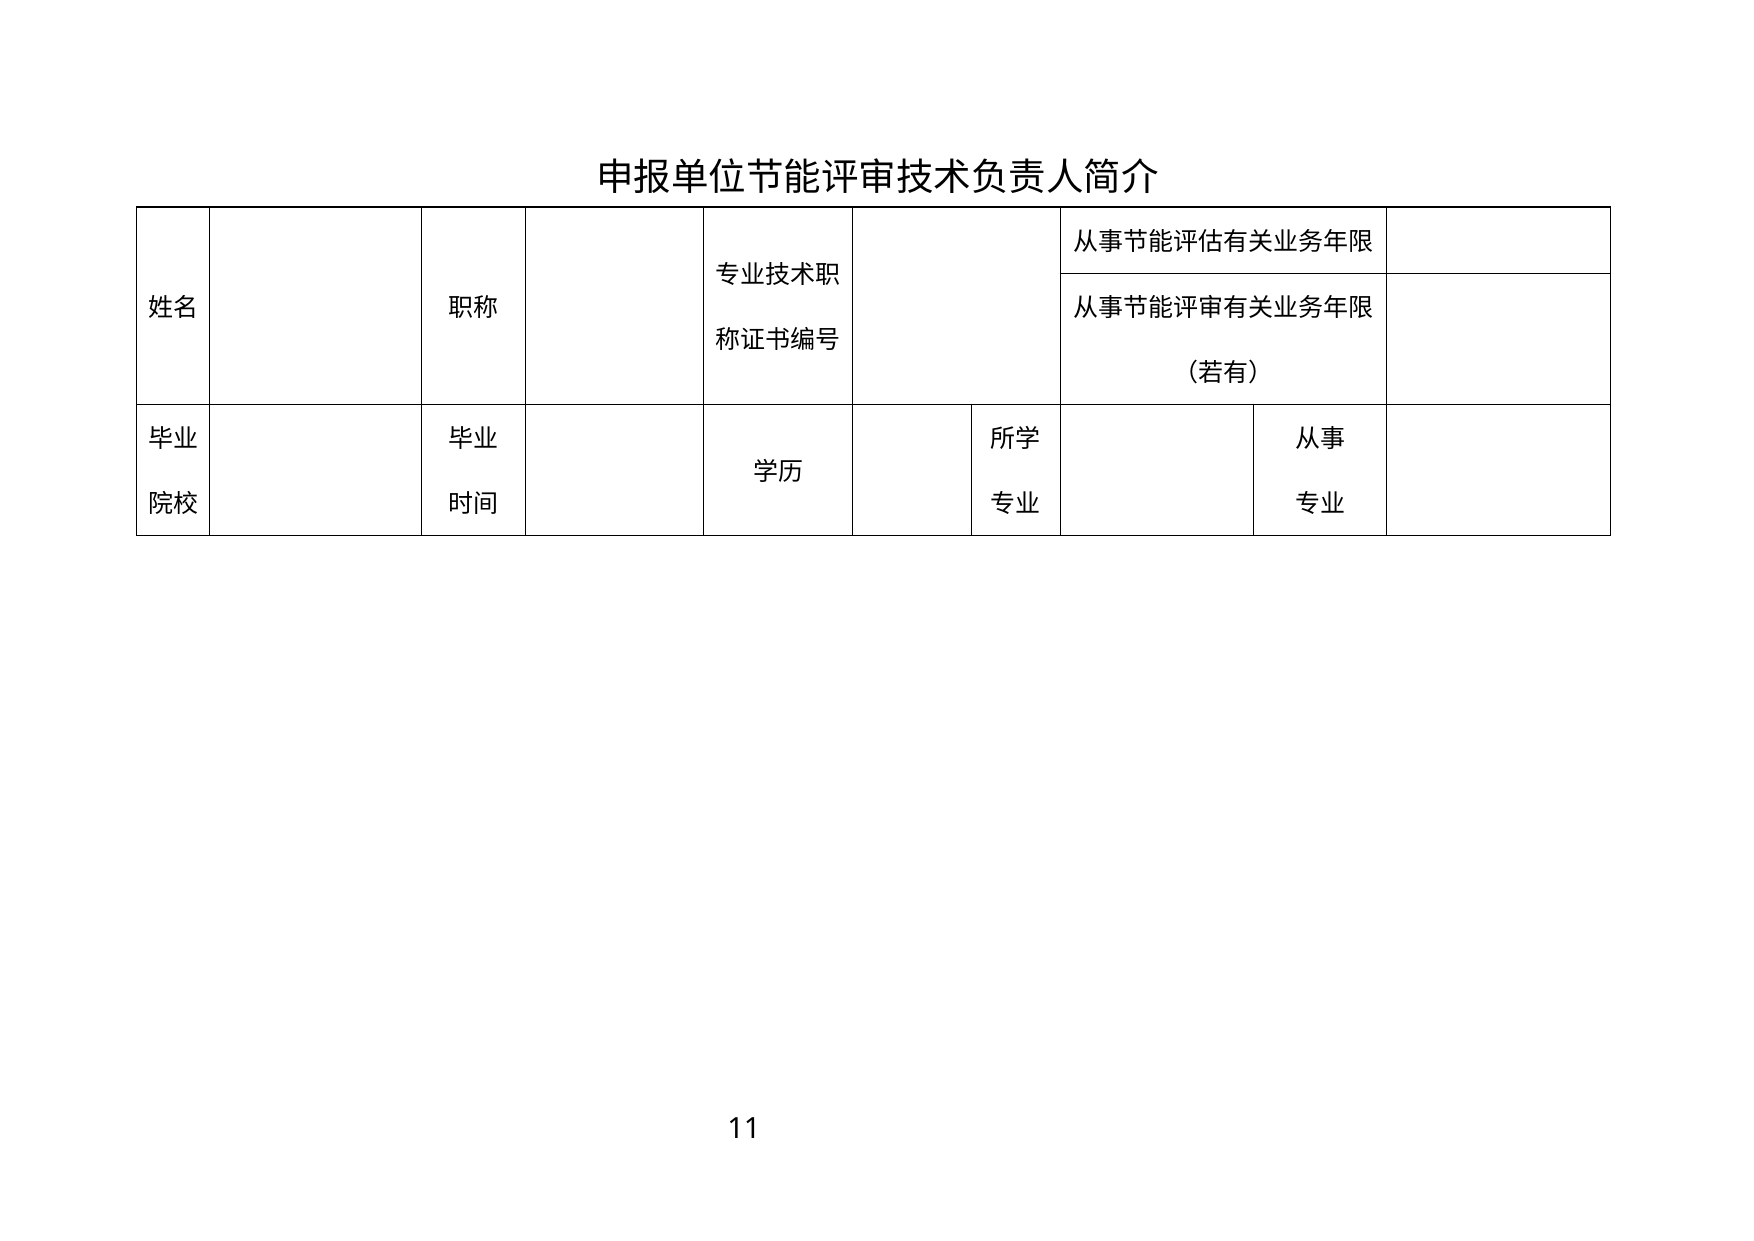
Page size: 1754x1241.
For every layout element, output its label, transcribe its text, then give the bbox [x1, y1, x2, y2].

table_cell [1387, 274, 1610, 403]
table_cell 从事 专业 [1254, 405, 1386, 534]
text 申报单位节能评审技术负责人简介 [148, 141, 1606, 206]
table_cell [526, 405, 703, 534]
table_cell 所学 专业 [972, 405, 1060, 534]
table_header 姓名 [137, 208, 209, 403]
table_cell 从事节能评审有关业务年限（若有） [1061, 274, 1386, 403]
table_cell 学历 [704, 405, 852, 534]
table_cell 毕业 院校 [137, 405, 209, 534]
table_header [526, 208, 703, 403]
table_cell [853, 405, 971, 534]
table_header [210, 208, 421, 403]
table_cell 毕业 时间 [422, 405, 525, 534]
table_header [1387, 208, 1610, 272]
table_header 从事节能评估有关业务年限 [1061, 208, 1386, 272]
table_header 职称 [422, 208, 525, 403]
table_header [853, 208, 1060, 403]
table_cell [1387, 405, 1610, 534]
table_header 专业技术职称证书编号 [704, 208, 852, 403]
table_cell [210, 405, 421, 534]
table_cell [1061, 405, 1253, 534]
